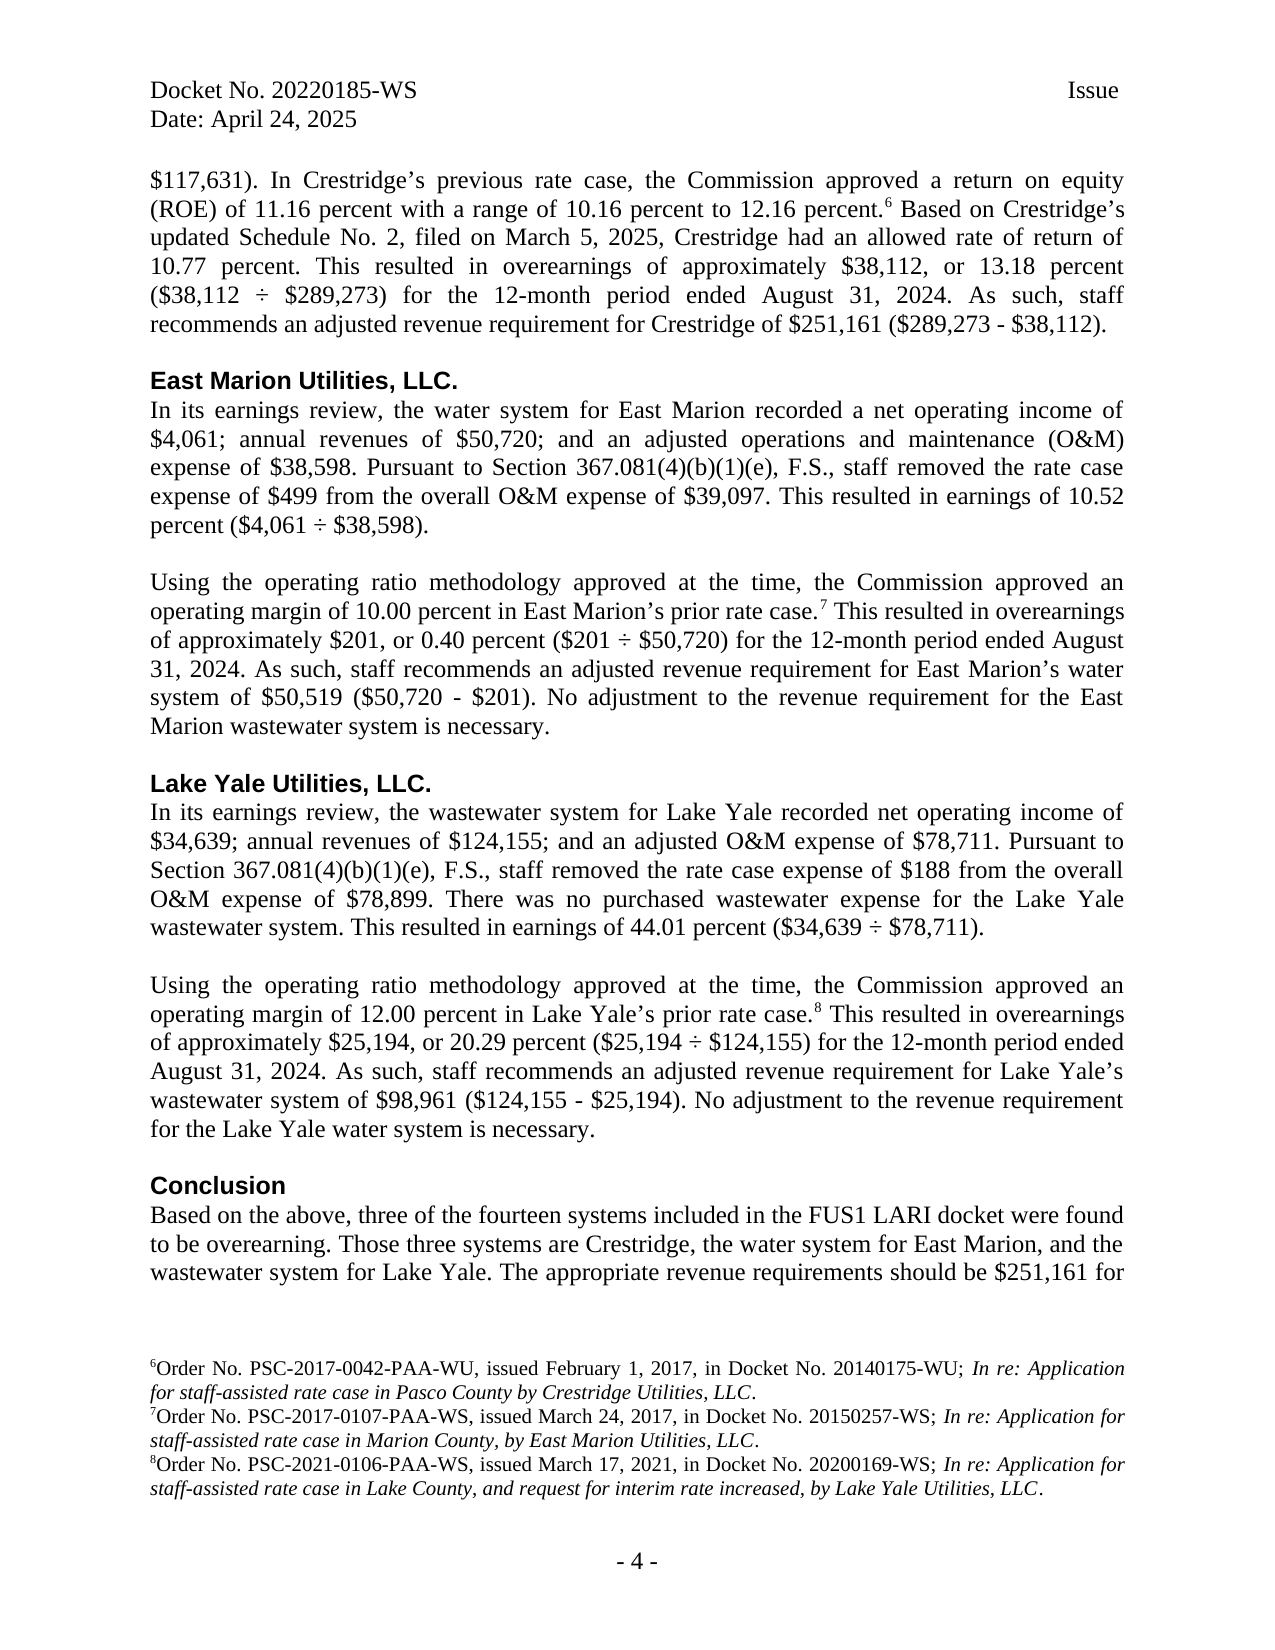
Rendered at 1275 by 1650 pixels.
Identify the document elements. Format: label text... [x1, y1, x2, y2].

text In its earnings review, the water system for East Marion recorded a net operating income of $4,061; annual revenues of $50,720; and an adjusted operations and maintenance (O&M) expense of $38,598. Pursuant to Section 367.081(4)(b)(1)(e), F.S., staff removed the rate case expense of $499 from the overall O&M expense of $39,097. This resulted in earnings of 10.52 percent ($4,061 ÷ $38,598). [150, 395, 1125, 539]
text East Marion Utilities, LLC. [150, 366, 1125, 395]
text In its earnings review, the wastewater system for Lake Yale recorded net operating income of $34,639; annual revenues of $124,155; and an adjusted O&M expense of $78,711. Pursuant to Section 367.081(4)(b)(1)(e), F.S., staff removed the rate case expense of $188 from the overall O&M expense of $78,899. There was no purchased wastewater expense for the Lake Yale wastewater system. This resulted in earnings of 44.01 percent ($34,639 ÷ $78,711). [150, 797, 1125, 941]
text Lake Yale Utilities, LLC. [150, 769, 1125, 797]
subtitle Conclusion [150, 1171, 1125, 1200]
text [150, 1200, 1125, 1286]
text Using the operating ratio methodology approved at the time, the Commission approved an operating margin of 10.00 percent in East Marion’s prior rate case. This resulted in overearnings of approximately $201, or 0.40 percent ($201 ÷ $50,720) for the 12-month period ended August 31, 2024. As such, staff recommends an adjusted revenue requirement for East Marion’s water system of $50,519 ($50,720 - $201). No adjustment to the revenue requirement for the East Marion wastewater system is necessary. [150, 567, 1125, 740]
text Using the operating ratio methodology approved at the time, the Commission approved an operating margin of 12.00 percent in Lake Yale’s prior rate case. This resulted in overearnings of approximately $25,194, or 20.29 percent ($25,194 ÷ $124,155) for the 12-month period ended August 31, 2024. As such, staff recommends an adjusted revenue requirement for Lake Yale’s wastewater system of $98,961 ($124,155 - $25,194). No adjustment to the revenue requirement for the Lake Yale water system is necessary. [150, 970, 1125, 1142]
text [150, 165, 1125, 337]
